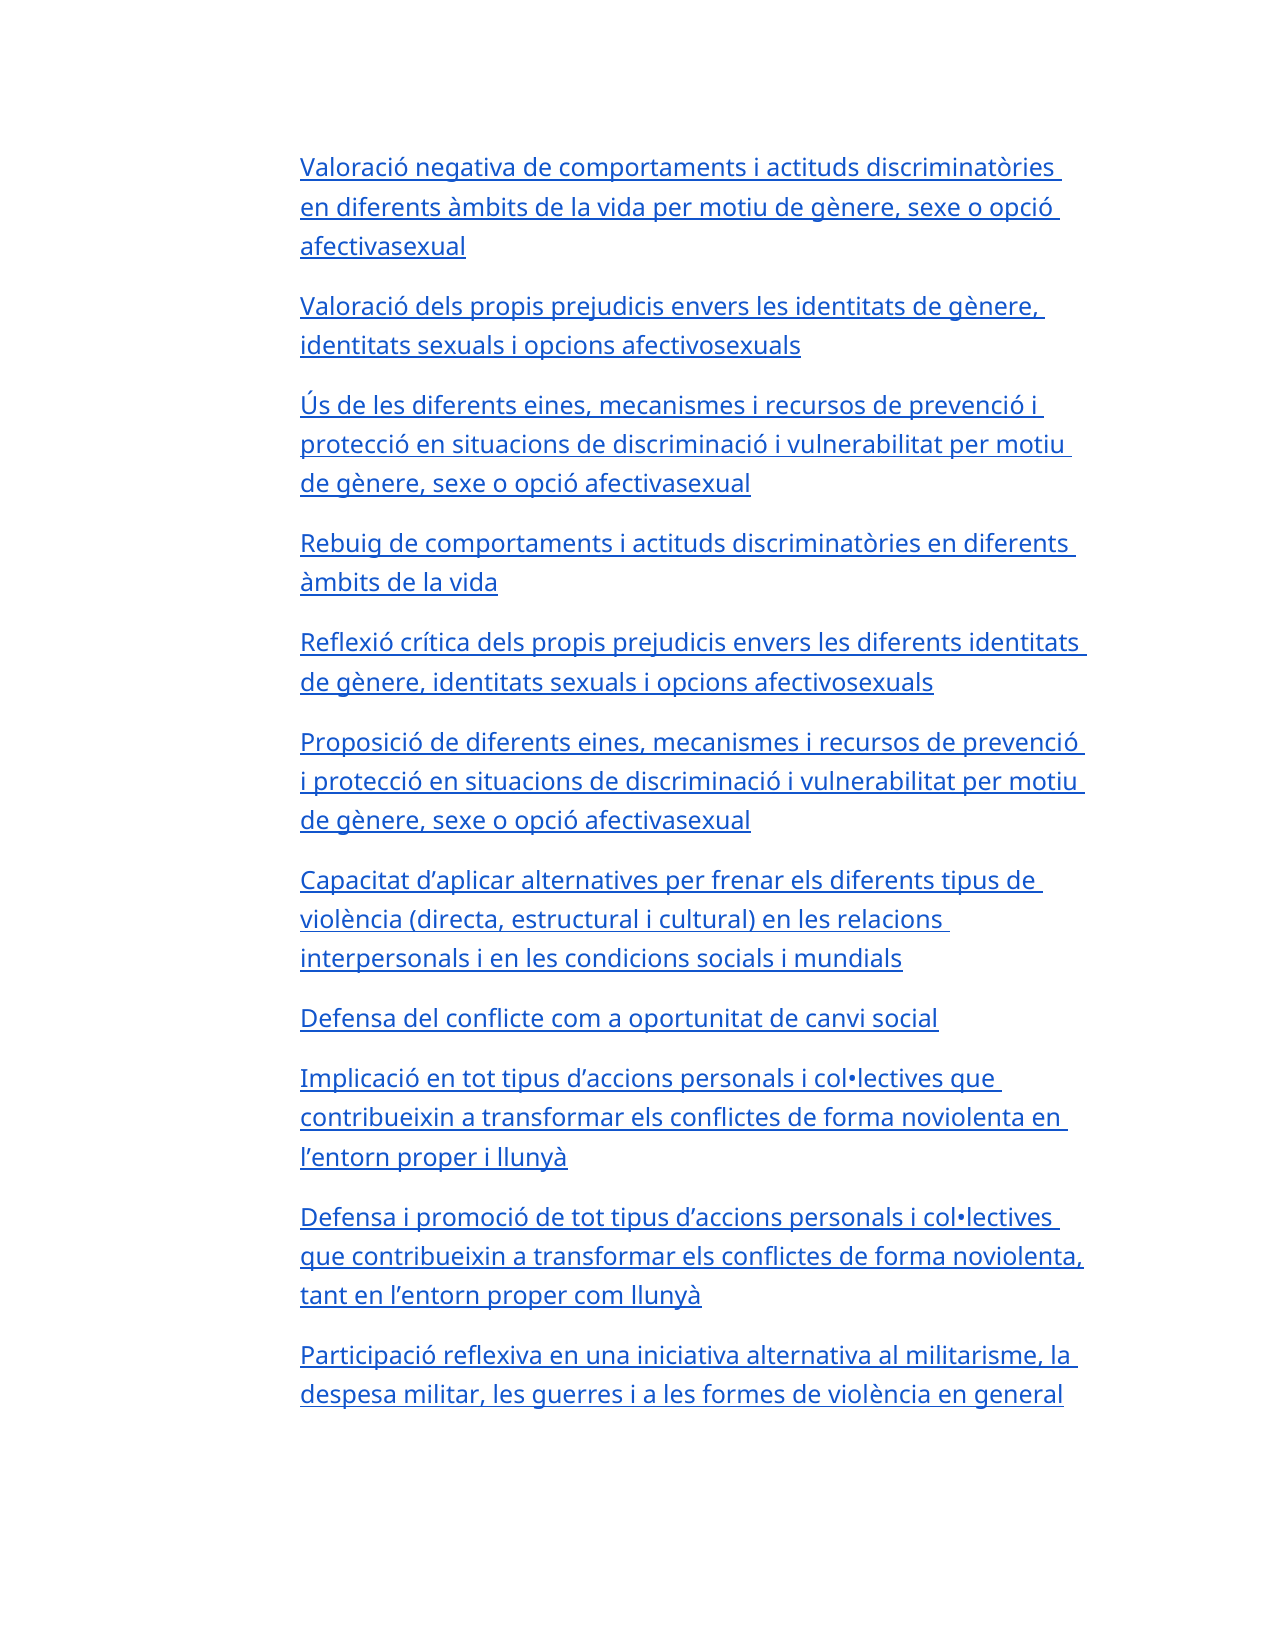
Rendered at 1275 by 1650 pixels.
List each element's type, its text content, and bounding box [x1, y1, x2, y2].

text Defensa del conflicte com a oportunitat de canvi social [300, 1001, 1087, 1035]
text Valoració negativa de comportaments i actituds discriminatòries en diferents àmbits de la vida per motiu de gènere, sexe o opció afectivasexual [300, 150, 1087, 262]
text Implicació en tot tipus d’accions personals i col•lectives que contribueixin a transformar els conflictes de forma noviolenta en l’entorn proper i llunyà [300, 1061, 1087, 1173]
text Capacitat d’aplicar alternatives per frenar els diferents tipus de violència (directa, estructural i cultural) en les relacions interpersonals i en les condicions socials i mundials [300, 862, 1087, 975]
text Proposició de diferents eines, mecanismes i recursos de prevenció i protecció en situacions de discriminació i vulnerabilitat per motiu de gènere, sexe o opció afectivasexual [300, 724, 1087, 837]
text Rebuig de comportaments i actituds discriminatòries en diferents àmbits de la vida [300, 526, 1087, 599]
text Defensa i promoció de tot tipus d’accions personals i col•lectives que contribueixin a transformar els conflictes de forma noviolenta, tant en l’entorn proper com llunyà [300, 1199, 1087, 1312]
text Reflexió crítica dels propis prejudicis envers les diferents identitats de gènere, identitats sexuals i opcions afectivosexuals [300, 656, 1087, 698]
text Valoració dels propis prejudicis envers les identitats de gènere, identitats sexuals i opcions afectivosexuals [300, 288, 1087, 362]
text Ús de les diferents eines, mecanismes i recursos de prevenció i protecció en situacions de discriminació i vulnerabilitat per motiu de gènere, sexe o opció afectivasexual [300, 387, 1087, 500]
text Reflexió crítica dels propis prejudicis envers les diferents identitats de gènere, identitats sexuals i opcions afectivosexuals [300, 625, 1087, 654]
text Participació reflexiva en una iniciativa alternativa al militarisme, la despesa militar, les guerres i a les formes de violència en general [300, 1337, 1087, 1411]
